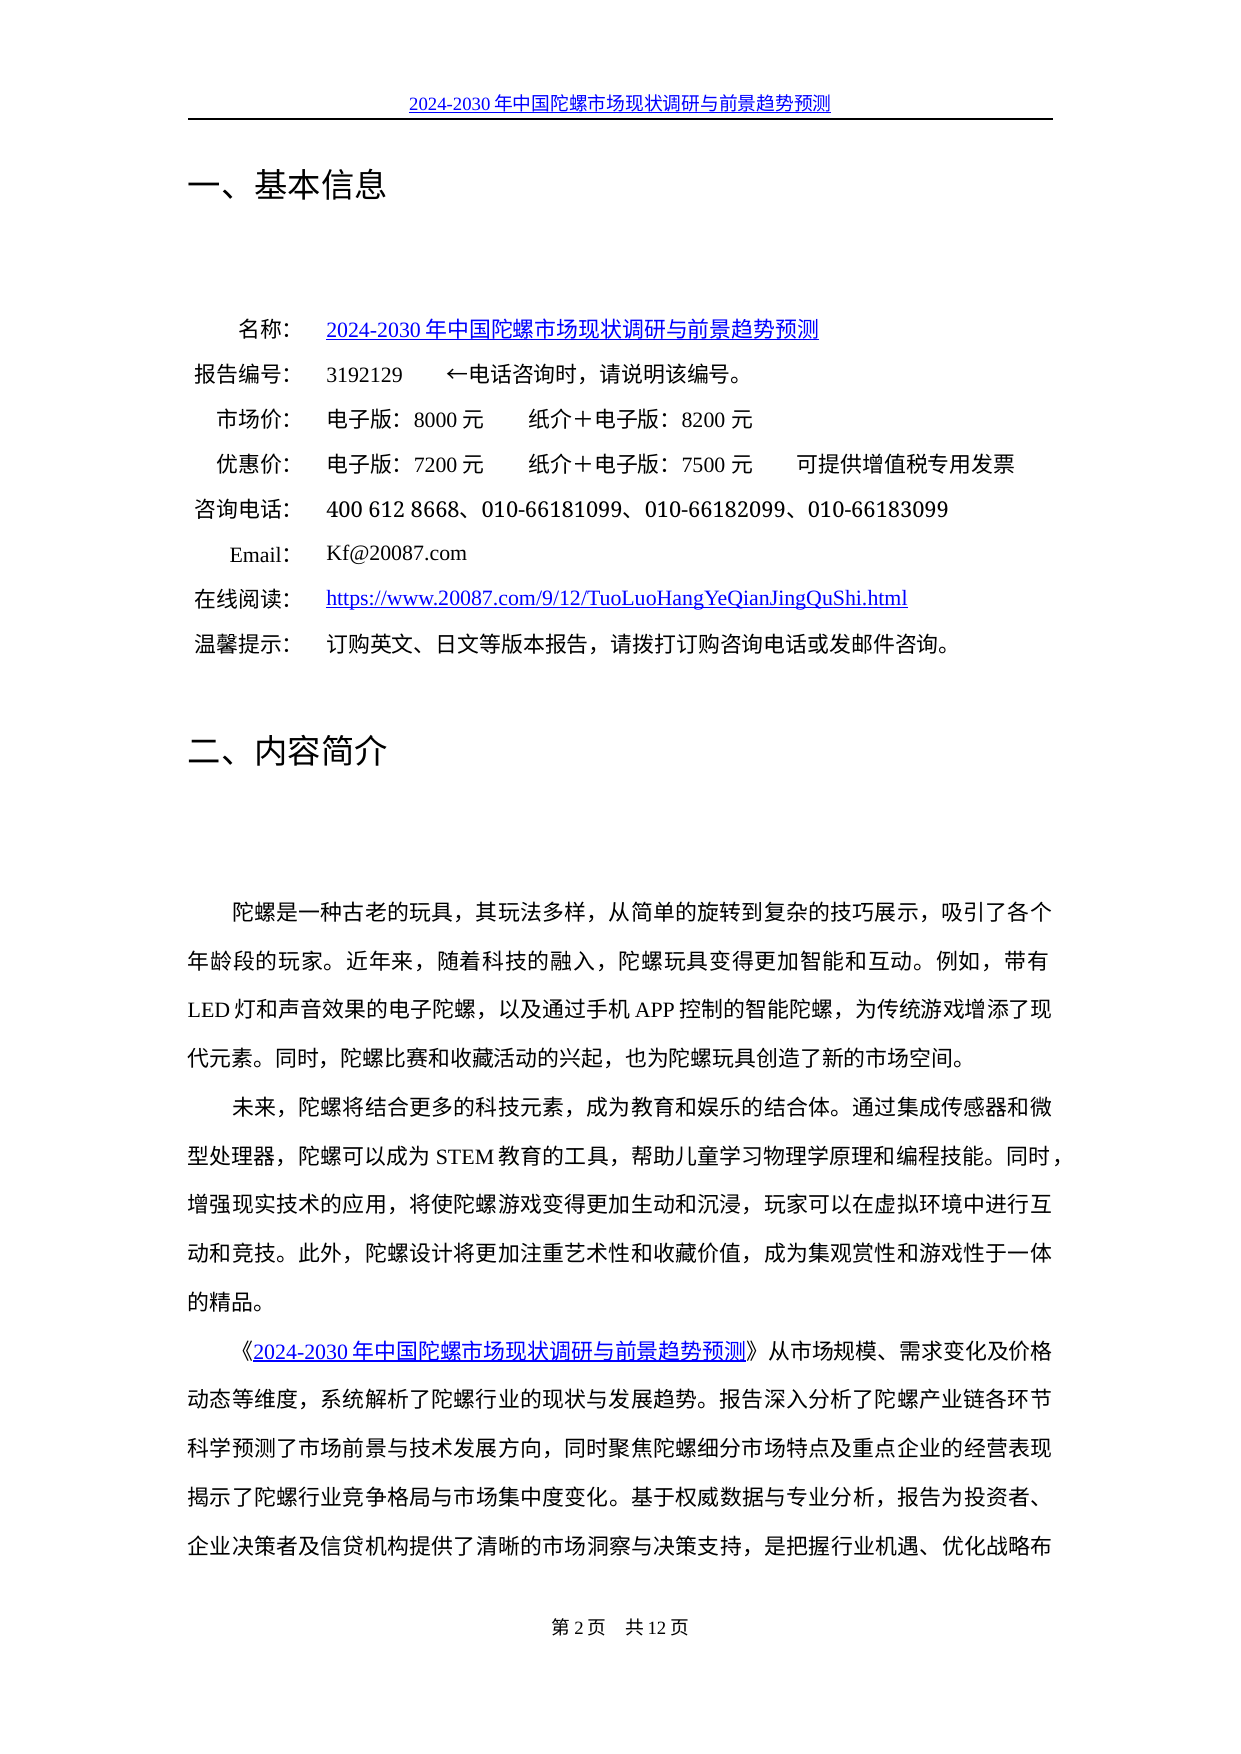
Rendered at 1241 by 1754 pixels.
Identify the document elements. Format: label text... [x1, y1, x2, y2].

table_header 2024-2030年中国陀螺市场现状调研与前景趋势预测 [315, 312, 1073, 357]
table_cell 市场价： [167, 402, 315, 447]
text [187, 894, 1053, 1561]
title 二、内容简介 [187, 717, 1053, 782]
table_cell 3192129 ←电话咨询时，请说明该编号。 [315, 357, 1073, 402]
table_cell [315, 582, 1073, 627]
table_cell 温馨提示： [167, 627, 315, 672]
table_cell Email： [167, 537, 315, 582]
table_cell 电子版：7200 元 纸介＋电子版：7500 元 可提供增值税专用发票 [315, 447, 1073, 492]
table_header 名称： [167, 312, 315, 357]
table_cell 咨询电话： [167, 492, 315, 537]
table_cell Kf@20087.com [315, 537, 1073, 582]
table_cell 在线阅读： [167, 582, 315, 627]
table_cell 电子版：8000 元 纸介＋电子版：8200 元 [315, 402, 1073, 447]
title 一、基本信息 [187, 150, 1053, 215]
table_cell 优惠价： [167, 447, 315, 492]
table_cell 400 612 8668、010-66181099、010-66182099、010-66183099 [315, 492, 1073, 537]
table_cell 报告编号： [167, 357, 315, 402]
table_cell 订购英文、日文等版本报告，请拨打订购咨询电话或发邮件咨询。 [315, 627, 1073, 672]
